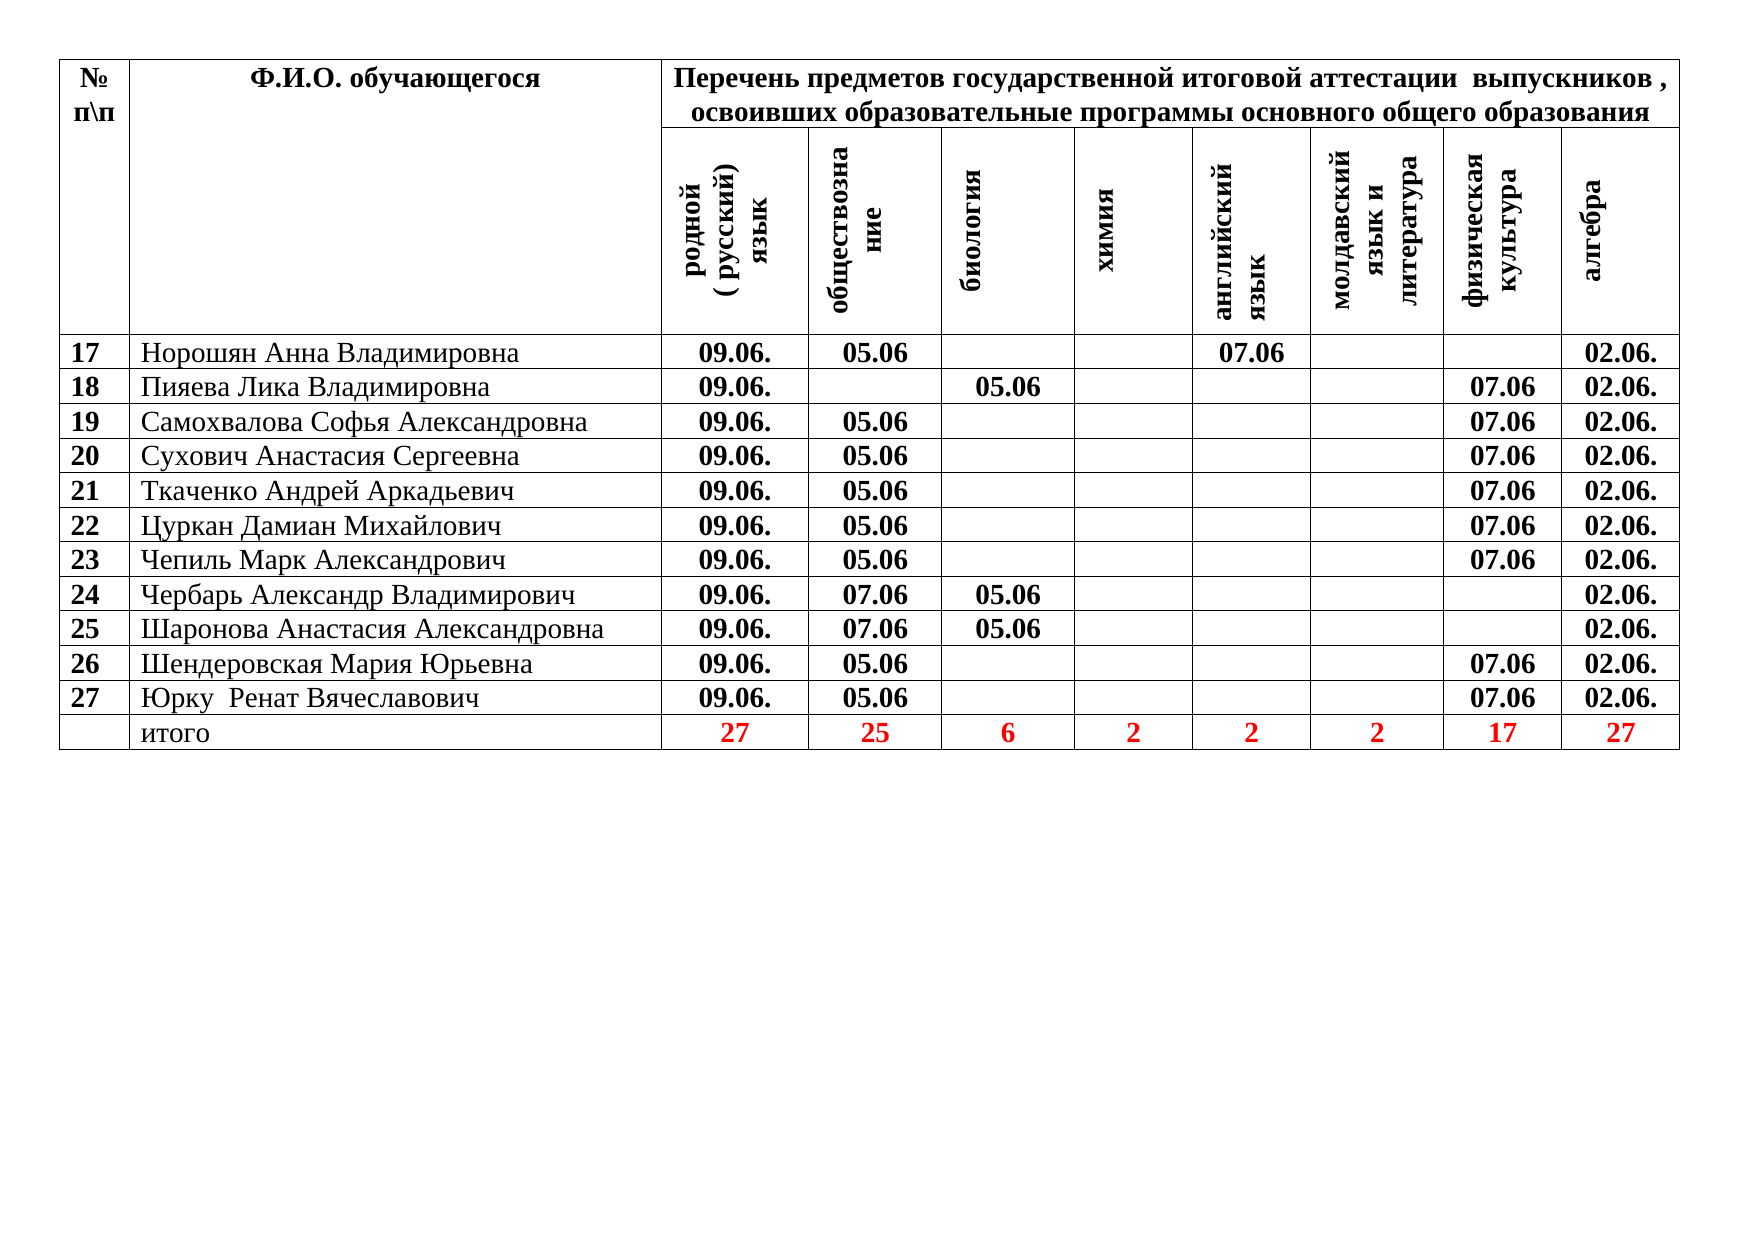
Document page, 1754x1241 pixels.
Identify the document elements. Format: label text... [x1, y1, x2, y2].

table_cell Норошян Анна Владимировна [130, 335, 661, 368]
table_cell 2 [1075, 715, 1192, 749]
table_cell 02.06. [1562, 508, 1679, 541]
table_cell [942, 473, 1074, 507]
table_cell 27 [662, 715, 808, 749]
table_cell 25 [60, 611, 129, 645]
table_cell [1075, 335, 1192, 368]
table_cell [942, 404, 1074, 437]
table_cell [1075, 439, 1192, 472]
table_cell [1311, 404, 1443, 437]
table_cell 20 [60, 439, 129, 472]
table_cell 05.06 [942, 369, 1074, 403]
table_cell 05.06 [809, 404, 941, 437]
table_cell алгебра [1562, 128, 1679, 334]
table_cell 02.06. [1562, 439, 1679, 472]
table_cell 09.06. [662, 439, 808, 472]
table_cell [1444, 611, 1561, 645]
table_cell 09.06. [662, 508, 808, 541]
table_cell родной ( русский) язык [662, 128, 808, 334]
table_cell Цуркан Дамиан Михайлович [130, 508, 661, 541]
table_cell 09.06. [662, 404, 808, 437]
table_cell [1311, 335, 1443, 368]
table_cell 25 [809, 715, 941, 749]
table_cell Чербарь Александр Владимирович [130, 577, 661, 610]
table_cell [1311, 542, 1443, 576]
table_cell 02.06. [1562, 646, 1679, 679]
table_cell [942, 439, 1074, 472]
table_cell [1444, 335, 1561, 368]
table_cell 27 [60, 681, 129, 714]
table_cell 07.06 [809, 611, 941, 645]
table_cell 23 [60, 542, 129, 576]
table_cell 02.06. [1562, 473, 1679, 507]
table_cell Перечень предметов государственной итоговой аттестации выпускников , освоивших образовательные программы основного общего образования [662, 60, 1679, 127]
table_cell 09.06. [662, 646, 808, 679]
table_cell Ткаченко Андрей Аркадьевич [130, 473, 661, 507]
table_cell [942, 542, 1074, 576]
table_cell [1193, 646, 1310, 679]
table_cell [942, 335, 1074, 368]
table_cell 17 [60, 335, 129, 368]
table_cell 07.06 [1444, 473, 1561, 507]
table_cell Пияева Лика Владимировна [130, 369, 661, 403]
table_cell 09.06. [662, 335, 808, 368]
table_cell 05.06 [809, 439, 941, 472]
table_cell [1193, 404, 1310, 437]
table_cell Юрку Ренат Вячеславович [130, 681, 661, 714]
table_cell Шендеровская Мария Юрьевна [130, 646, 661, 679]
table_cell [1193, 577, 1310, 610]
table_cell [1075, 473, 1192, 507]
table_cell 17 [1444, 715, 1561, 749]
table_cell 07.06 [1444, 646, 1561, 679]
table_cell [1193, 439, 1310, 472]
table_cell 05.06 [942, 611, 1074, 645]
table_cell 05.06 [809, 646, 941, 679]
table_cell 09.06. [662, 577, 808, 610]
table_cell молдавский язык и литература [1311, 128, 1443, 334]
table_cell 07.06 [1444, 439, 1561, 472]
table_cell [1311, 439, 1443, 472]
table_cell 18 [60, 369, 129, 403]
table_cell [1193, 369, 1310, 403]
table_cell 09.06. [662, 369, 808, 403]
table_cell [1075, 508, 1192, 541]
table_cell 09.06. [662, 542, 808, 576]
table_cell [942, 646, 1074, 679]
table_cell 22 [60, 508, 129, 541]
table_cell [942, 681, 1074, 714]
table_cell [60, 715, 129, 749]
table_cell № п\п [60, 60, 129, 334]
table_cell [1075, 611, 1192, 645]
table_cell [1075, 646, 1192, 679]
table_cell 07.06 [809, 577, 941, 610]
table_cell [1193, 508, 1310, 541]
table_cell биология [942, 128, 1074, 334]
table_cell [1075, 681, 1192, 714]
table_cell [1075, 577, 1192, 610]
table_cell обществознание [809, 128, 941, 334]
table_cell 02.06. [1562, 404, 1679, 437]
table_cell 19 [60, 404, 129, 437]
table_cell [1444, 577, 1561, 610]
table_cell [1311, 369, 1443, 403]
table_cell [1311, 681, 1443, 714]
table_cell Шаронова Анастасия Александровна [130, 611, 661, 645]
table_cell 2 [1193, 715, 1310, 749]
table_cell 05.06 [809, 542, 941, 576]
table_cell 02.06. [1562, 542, 1679, 576]
table_cell 05.06 [809, 681, 941, 714]
table_cell 27 [1562, 715, 1679, 749]
table_cell 6 [942, 715, 1074, 749]
table_cell 05.06 [809, 473, 941, 507]
table_cell [1311, 577, 1443, 610]
table_cell 02.06. [1562, 681, 1679, 714]
table_cell Чепиль Марк Александрович [130, 542, 661, 576]
table_cell итого [130, 715, 661, 749]
table_cell 26 [60, 646, 129, 679]
table_cell химия [1075, 128, 1192, 334]
table_cell [1311, 646, 1443, 679]
table_cell [1193, 542, 1310, 576]
table_cell Сухович Анастасия Сергеевна [130, 439, 661, 472]
table_cell 02.06. [1562, 577, 1679, 610]
table_cell [942, 508, 1074, 541]
table_cell [1311, 508, 1443, 541]
table_cell [809, 369, 941, 403]
table_cell [1075, 542, 1192, 576]
table_cell 24 [60, 577, 129, 610]
table_cell 07.06 [1444, 681, 1561, 714]
table_cell 07.06 [1444, 404, 1561, 437]
table_cell Самохвалова Софья Александровна [130, 404, 661, 437]
table_cell 05.06 [942, 577, 1074, 610]
table_cell [1075, 369, 1192, 403]
table_cell английский язык [1193, 128, 1310, 334]
table_cell 2 [1311, 715, 1443, 749]
table_cell 05.06 [809, 335, 941, 368]
table_cell Ф.И.О. обучающегося [130, 60, 661, 334]
table_cell [1311, 473, 1443, 507]
table_cell физическая культура [1444, 128, 1561, 334]
table_cell 05.06 [809, 508, 941, 541]
table_cell 02.06. [1562, 369, 1679, 403]
table_cell 02.06. [1562, 611, 1679, 645]
table_cell 09.06. [662, 611, 808, 645]
table_cell [1193, 681, 1310, 714]
table_cell 07.06 [1444, 508, 1561, 541]
table_cell [1311, 611, 1443, 645]
table_cell 02.06. [1562, 335, 1679, 368]
table_cell [1193, 473, 1310, 507]
table_cell 09.06. [662, 681, 808, 714]
table_cell 09.06. [662, 473, 808, 507]
table_cell 21 [60, 473, 129, 507]
table_cell 07.06 [1444, 369, 1561, 403]
table_cell [1075, 404, 1192, 437]
table_cell [1193, 611, 1310, 645]
table_cell 07.06 [1444, 542, 1561, 576]
table_cell 07.06 [1193, 335, 1310, 368]
